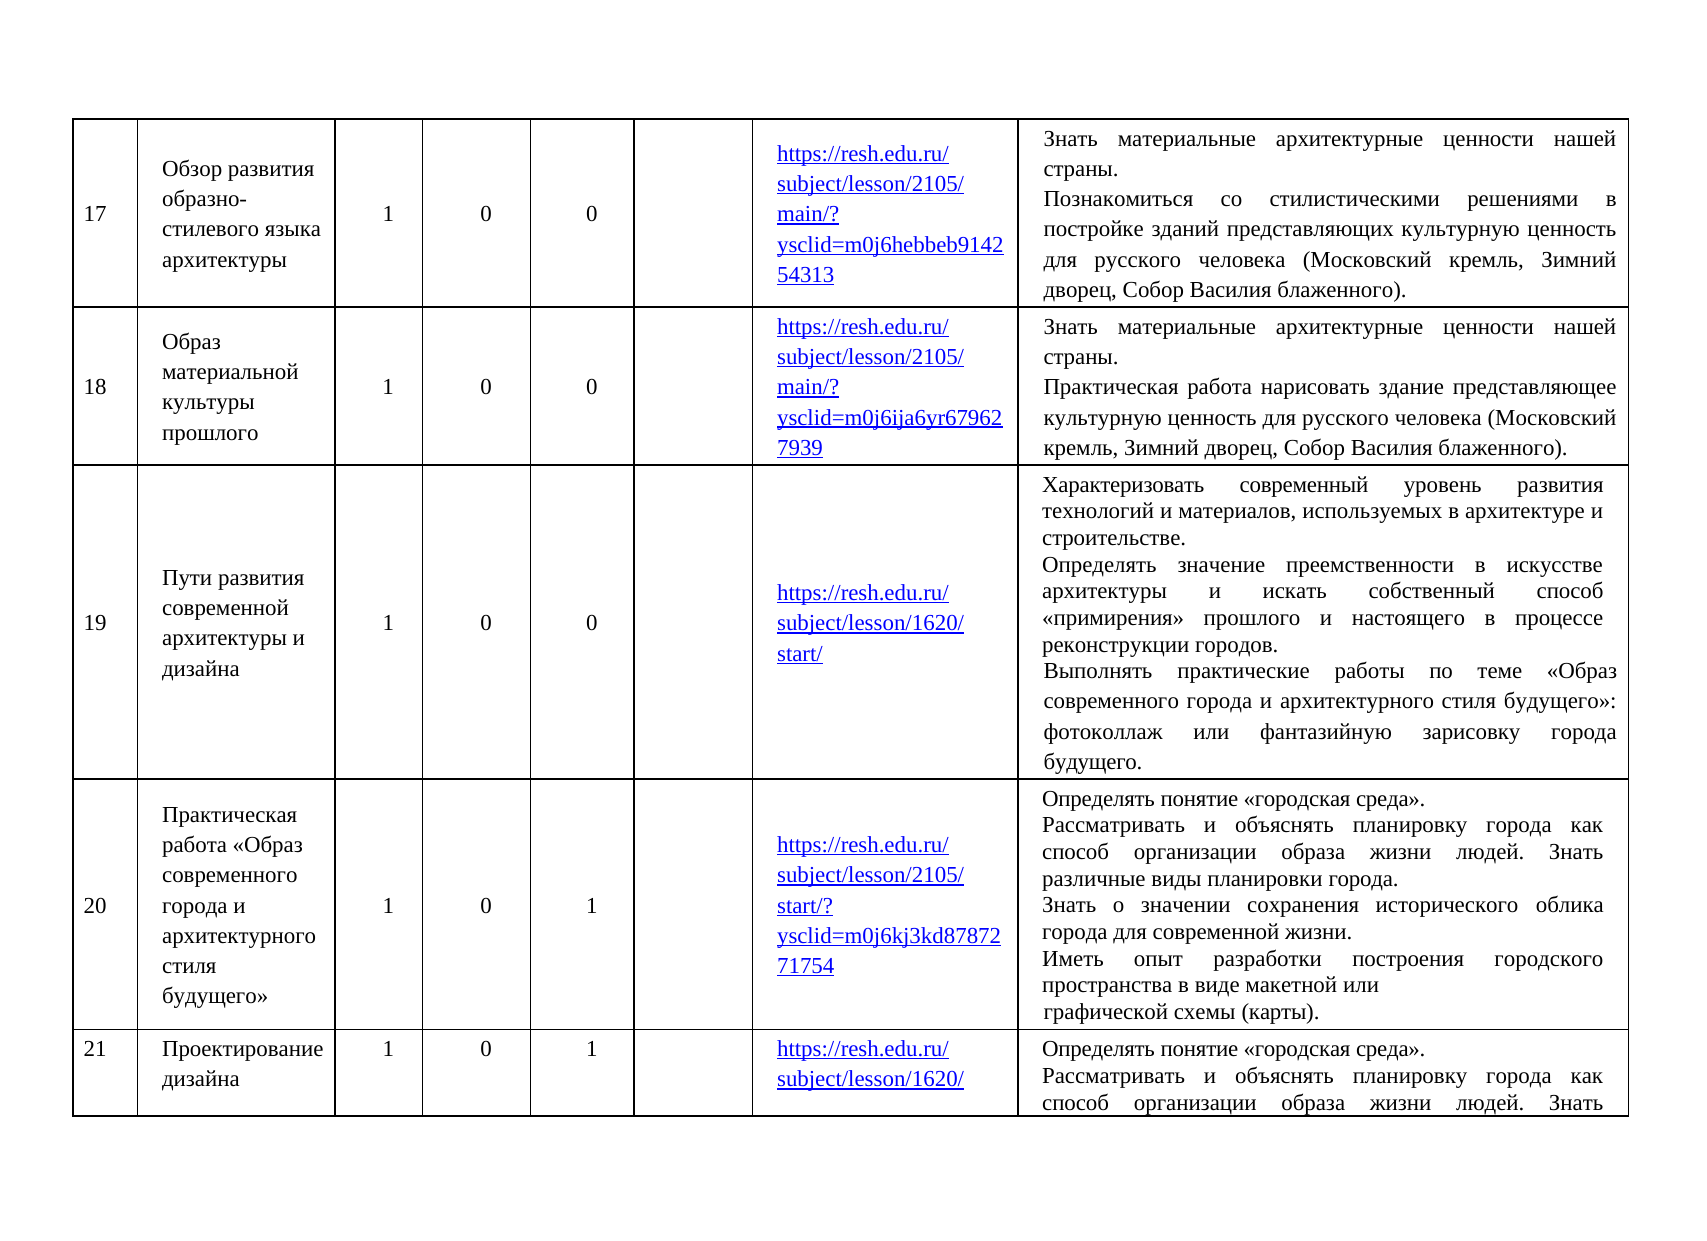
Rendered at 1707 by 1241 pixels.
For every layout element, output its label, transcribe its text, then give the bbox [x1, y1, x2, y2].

table_cell Пути развития современной архитектуры и дизайна [138, 466, 334, 778]
table_cell Образ материальной культуры прошлого [138, 308, 334, 464]
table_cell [1019, 1030, 1628, 1115]
table_cell 1 [336, 1030, 422, 1115]
table_cell [635, 780, 752, 1028]
table_cell 19 [74, 466, 137, 778]
table_cell 1 [336, 308, 422, 464]
table_cell Практическая работа «Образ современного города и архитектурного стиля будущего» [138, 780, 334, 1028]
table_cell [635, 466, 752, 778]
table_cell 1 [531, 780, 633, 1028]
table_cell [635, 1030, 752, 1115]
table_cell Характеризовать современный уровень развития технологий и материалов, используемых в архитектуре и строительстве. Определять значение преемственности в искусстве архитектуры и искать собственный способ «примирения» прошлого и настоящего в процессе реконструкции городов. Выполнять практические работы по теме «Образ современного города и архитектурного стиля будущего»: фотоколлаж или фантазийную зарисовку города будущего. [1019, 466, 1628, 778]
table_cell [753, 1030, 1017, 1115]
table_cell 20 [74, 780, 137, 1028]
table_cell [138, 1030, 334, 1115]
table_cell 0 [423, 120, 530, 306]
table_cell Знать материальные архитектурные ценности нашей страны. Практическая работа нарисовать здание представляющее культурную ценность для русского человека (Московский кремль, Зимний дворец, Собор Василия блаженного). [1019, 308, 1628, 464]
table_cell Определять понятие «городская среда». Рассматривать и объяснять планировку города как способ организации образа жизни людей. Знать различные виды планировки города. Знать о значении сохранения исторического облика города для современной жизни. Иметь опыт разработки построения городского пространства в виде макетной или графической схемы (карты). [1019, 780, 1628, 1028]
table_cell 18 [74, 308, 137, 464]
table_cell Обзор развития образно-стилевого языка архитектуры [138, 120, 334, 306]
table_cell 0 [531, 466, 633, 778]
table_cell 1 [336, 780, 422, 1028]
table_cell 0 [423, 466, 530, 778]
table_cell 1 [336, 120, 422, 306]
table_cell 0 [531, 120, 633, 306]
table_cell 0 [531, 308, 633, 464]
table_cell 17 [74, 120, 137, 306]
table_cell Знать материальные архитектурные ценности нашей страны. Познакомиться со стилистическими решениями в постройке зданий представляющих культурную ценность для русского человека (Московский кремль, Зимний дворец, Собор Василия блаженного). [1019, 120, 1628, 306]
table_cell https://resh.edu.ru/subject/lesson/2105/main/?ysclid=m0j6hebbeb914254313 [753, 120, 1017, 306]
table_cell [635, 120, 752, 306]
table_cell 1 [531, 1030, 633, 1115]
table_cell 21 [74, 1030, 137, 1115]
table_cell https://resh.edu.ru/subject/lesson/1620/start/ [753, 466, 1017, 778]
table_cell 0 [423, 780, 530, 1028]
table_cell 0 [423, 308, 530, 464]
table_cell https://resh.edu.ru/subject/lesson/2105/main/?ysclid=m0j6ija6yr679627939 [753, 308, 1017, 464]
table_cell 1 [336, 466, 422, 778]
table_cell 0 [423, 1030, 530, 1115]
table_cell [635, 308, 752, 464]
table_cell https://resh.edu.ru/subject/lesson/2105/start/?ysclid=m0j6kj3kd8787271754 [753, 780, 1017, 1028]
